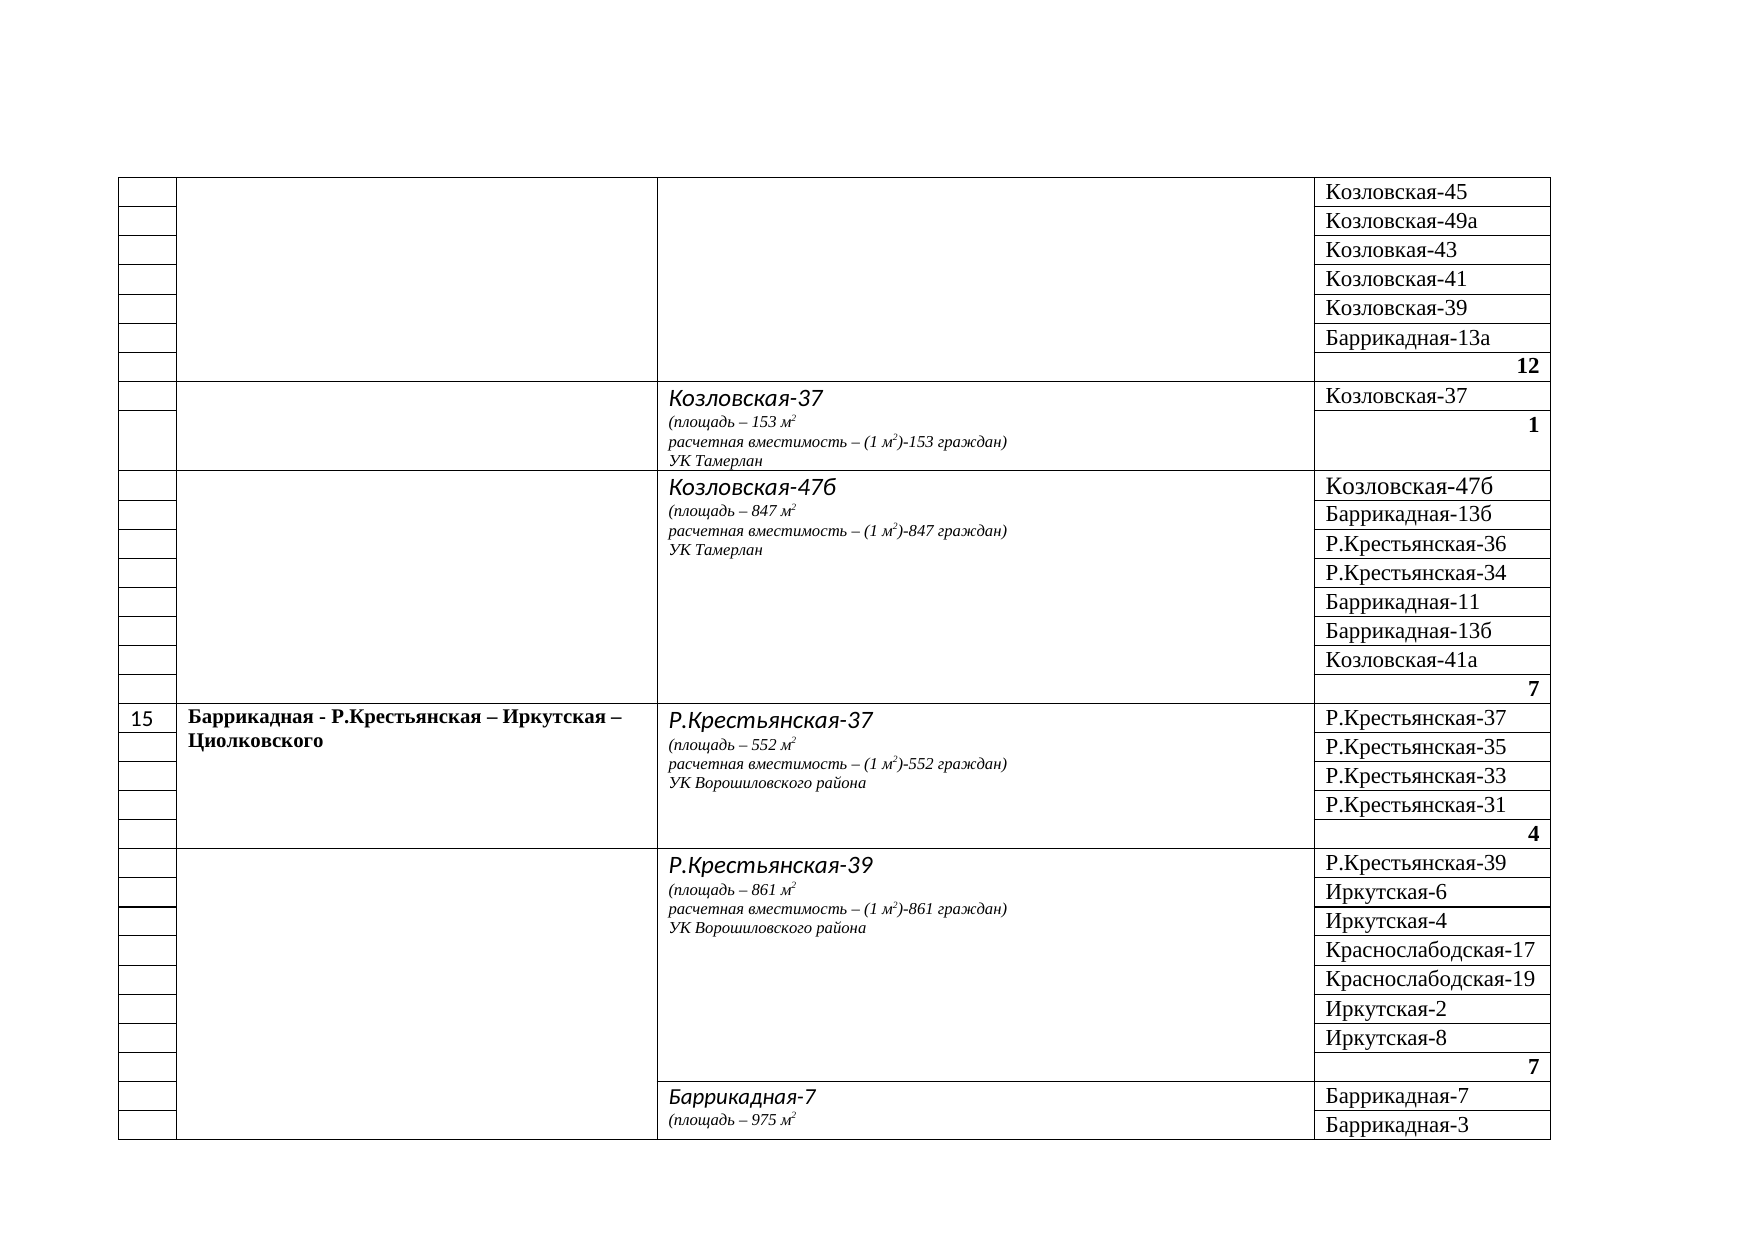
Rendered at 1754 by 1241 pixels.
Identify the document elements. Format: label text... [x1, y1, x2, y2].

table_cell [119, 207, 176, 235]
table_cell Р.Крестьянская-39 (площадь – 861 м2 расчетная вместимость – (1 м2)-861 граждан) УК Ворошиловского района [658, 849, 1314, 1081]
table_cell Козловская-37 [1315, 382, 1550, 410]
table_cell Иркутская-4 [1315, 908, 1550, 935]
table_cell Иркутская-8 [1315, 1024, 1550, 1052]
table_cell [119, 353, 176, 381]
table_cell 15 [119, 704, 176, 732]
table_cell 7 [1315, 1053, 1550, 1081]
table_cell [119, 1053, 176, 1081]
table_cell [119, 1111, 176, 1139]
table_cell Баррикадная-13а [1315, 324, 1550, 352]
table_cell Козловская-47б [1315, 471, 1550, 499]
table_cell [177, 849, 657, 1139]
table_cell 4 [1315, 820, 1550, 848]
table_cell Иркутская-6 [1315, 878, 1550, 906]
table_cell [177, 471, 657, 703]
table_cell Баррикадная-13б [1315, 501, 1550, 528]
table_cell Козловская-49а [1315, 207, 1550, 235]
table_cell [177, 382, 657, 470]
table_cell [119, 849, 176, 877]
table_cell Баррикадная-7 (площадь – 975 м2 расчетная вместимость – (1 м2)-975 граждан) УК Ворошиловского района [658, 1082, 1314, 1139]
table_cell Иркутская-2 [1315, 995, 1550, 1023]
table_cell Козловкая-43 [1315, 236, 1550, 264]
table_cell Баррикадная-13б [1315, 617, 1550, 645]
table_cell 12 [1315, 353, 1550, 381]
table_cell [119, 324, 176, 352]
table_cell Баррикадная - Р.Крестьянская – Иркутская – Циолковского [177, 704, 657, 848]
table_cell [119, 966, 176, 993]
table_cell [119, 733, 176, 761]
table_cell [119, 762, 176, 790]
table_cell Р.Крестьянская-33 [1315, 762, 1550, 790]
table_cell [119, 675, 176, 703]
table_cell 1 [1315, 411, 1550, 470]
table_cell Краснослабодская-17 [1315, 936, 1550, 964]
table_cell Баррикадная-11 [1315, 588, 1550, 616]
table_cell Р.Крестьянская-37 [1315, 704, 1550, 732]
table_cell [119, 530, 176, 558]
table_cell [119, 265, 176, 293]
table_cell Козловская-47б (площадь – 847 м2 расчетная вместимость – (1 м2)-847 граждан) УК Тамерлан [658, 471, 1314, 703]
table_cell [119, 382, 176, 410]
table_cell Р.Крестьянская-39 [1315, 849, 1550, 877]
table_cell [119, 820, 176, 848]
table_cell Краснослабодская-19 [1315, 966, 1550, 993]
table_cell [119, 559, 176, 587]
table_cell [119, 908, 176, 935]
table_cell [119, 236, 176, 264]
table_cell [119, 617, 176, 645]
table_cell 7 [1315, 675, 1550, 703]
table_cell Р.Крестьянская-37 (площадь – 552 м2 расчетная вместимость – (1 м2)-552 граждан) УК Ворошиловского района [658, 704, 1314, 848]
table_cell Баррикадная-3 [1315, 1111, 1550, 1139]
table_cell [119, 295, 176, 322]
table_cell [119, 995, 176, 1023]
table_cell Козловская-37 (площадь – 153 м2 расчетная вместимость – (1 м2)-153 граждан) УК Тамерлан [658, 382, 1314, 470]
table_cell [119, 1082, 176, 1110]
table_cell Козловская-39 [1315, 295, 1550, 322]
table_cell Р.Крестьянская-35 [1315, 733, 1550, 761]
table_cell Баррикадная-7 [1315, 1082, 1550, 1110]
table_cell [119, 501, 176, 528]
table_cell Р.Крестьянская-34 [1315, 559, 1550, 587]
table_cell Козловская-45 [1315, 178, 1550, 206]
table_cell Козловская-41а [1315, 646, 1550, 674]
table_cell Козловская-41 [1315, 265, 1550, 293]
table_cell [119, 178, 176, 206]
table_cell [119, 936, 176, 964]
table_cell [119, 791, 176, 819]
table_cell [119, 646, 176, 674]
table_cell [119, 411, 176, 470]
table_cell Р.Крестьянская-36 [1315, 530, 1550, 558]
table_cell [119, 1024, 176, 1052]
table_cell [119, 878, 176, 906]
table_cell [119, 588, 176, 616]
table_cell [119, 471, 176, 499]
table_cell Р.Крестьянская-31 [1315, 791, 1550, 819]
